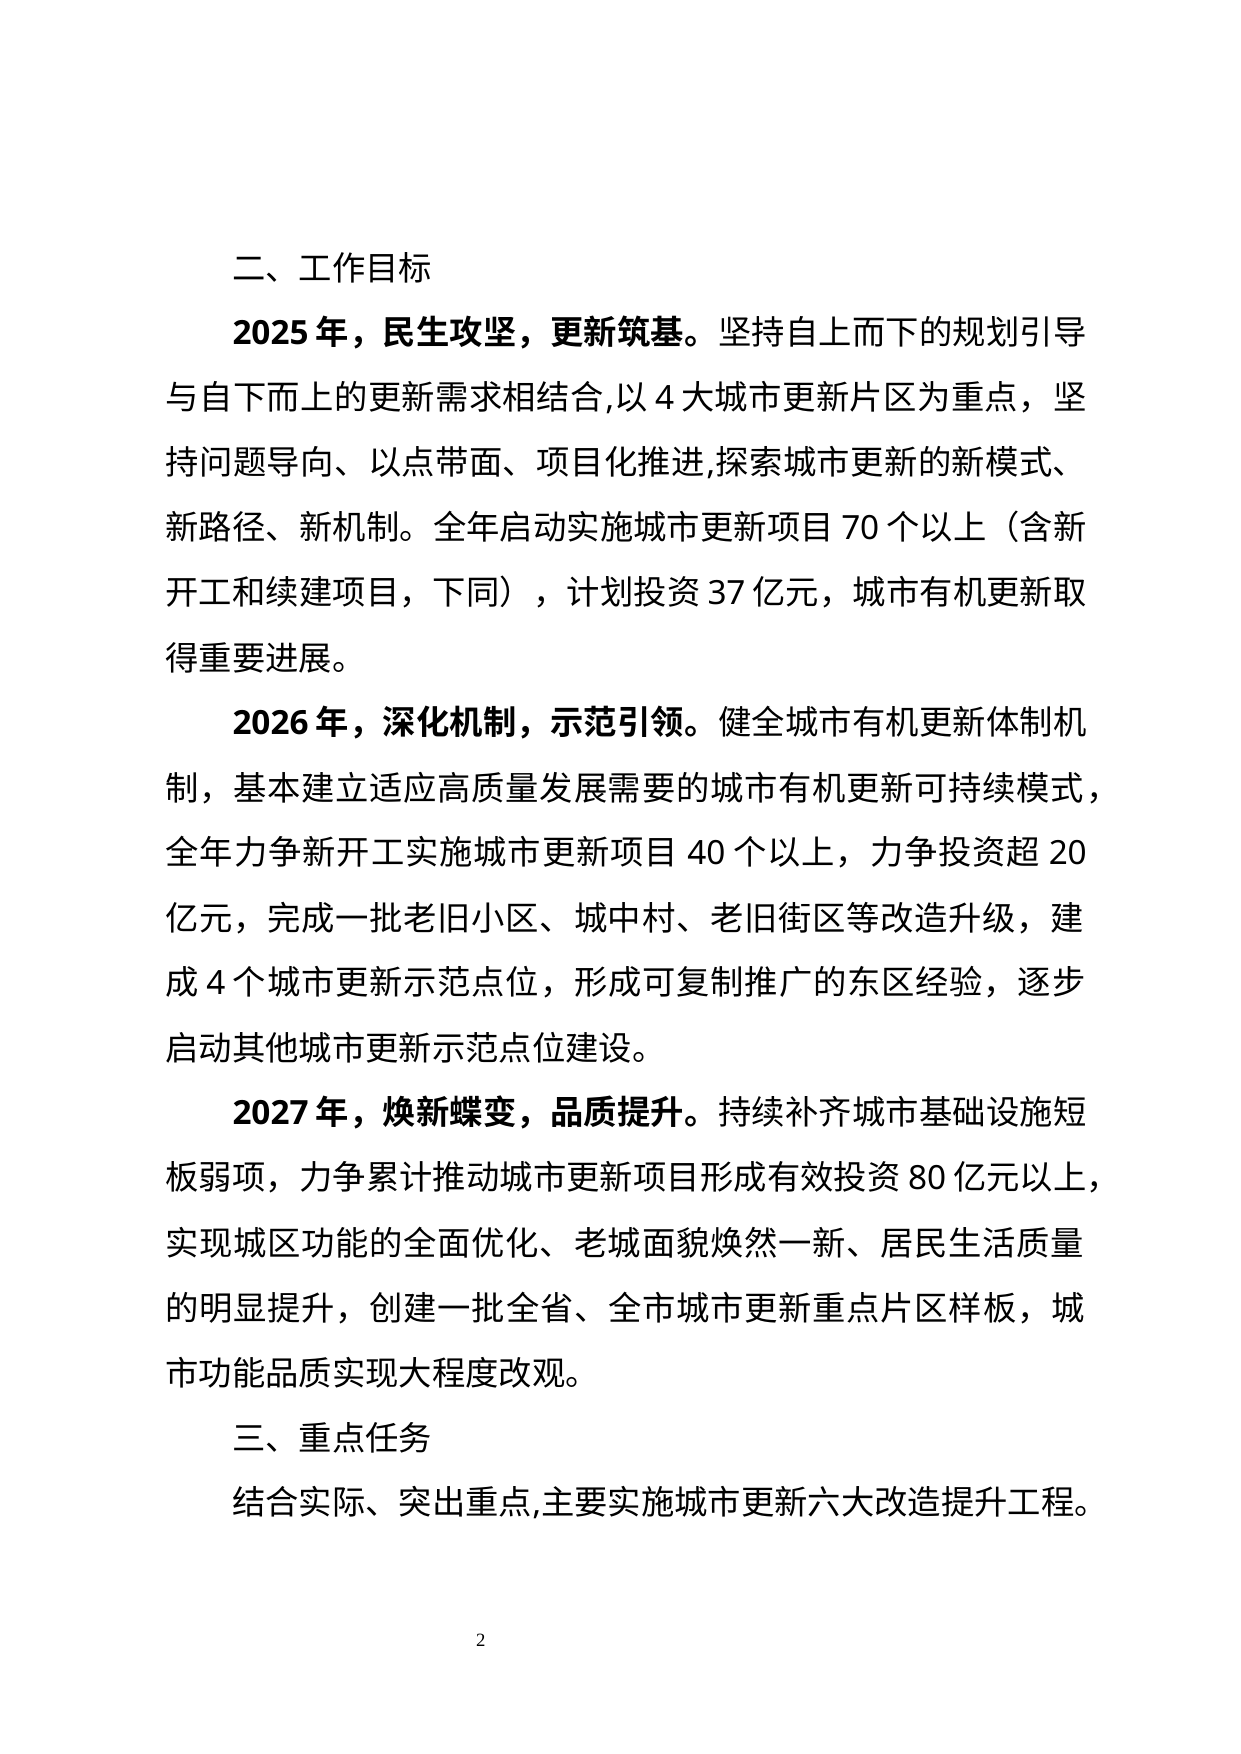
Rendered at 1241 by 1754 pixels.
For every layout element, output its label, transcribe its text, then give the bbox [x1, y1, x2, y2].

text 结合实际、突出重点,主要实施城市更新六大改造提升工程。 [165, 1468, 1087, 1533]
text 2026年，深化机制，示范引领。健全城市有机更新体制机制，基本建立适应高质量发展需要的城市有机更新可持续模式，全年力争新开工实施城市更新项目40个以上，力争投资超20亿元，完成一批老旧小区、城中村、老旧街区等改造升级，建成4个城市更新示范点位，形成可复制推广的东区经验，逐步启动其他城市更新示范点位建设。 [165, 688, 1087, 1078]
text 二、工作目标 [165, 233, 1087, 298]
text 2025年，民生攻坚，更新筑基。坚持自上而下的规划引导与自下而上的更新需求相结合,以4大城市更新片区为重点，坚持问题导向、以点带面、项目化推进,探索城市更新的新模式、新路径、新机制。全年启动实施城市更新项目70个以上（含新开工和续建项目，下同），计划投资37亿元，城市有机更新取得重要进展。 [165, 298, 1087, 688]
text 2027年，焕新蝶变，品质提升。持续补齐城市基础设施短板弱项，力争累计推动城市更新项目形成有效投资80亿元以上，实现城区功能的全面优化、老城面貌焕然一新、居民生活质量的明显提升，创建一批全省、全市城市更新重点片区样板，城市功能品质实现大程度改观。 [165, 1078, 1087, 1403]
text 三、重点任务 [165, 1403, 1087, 1468]
